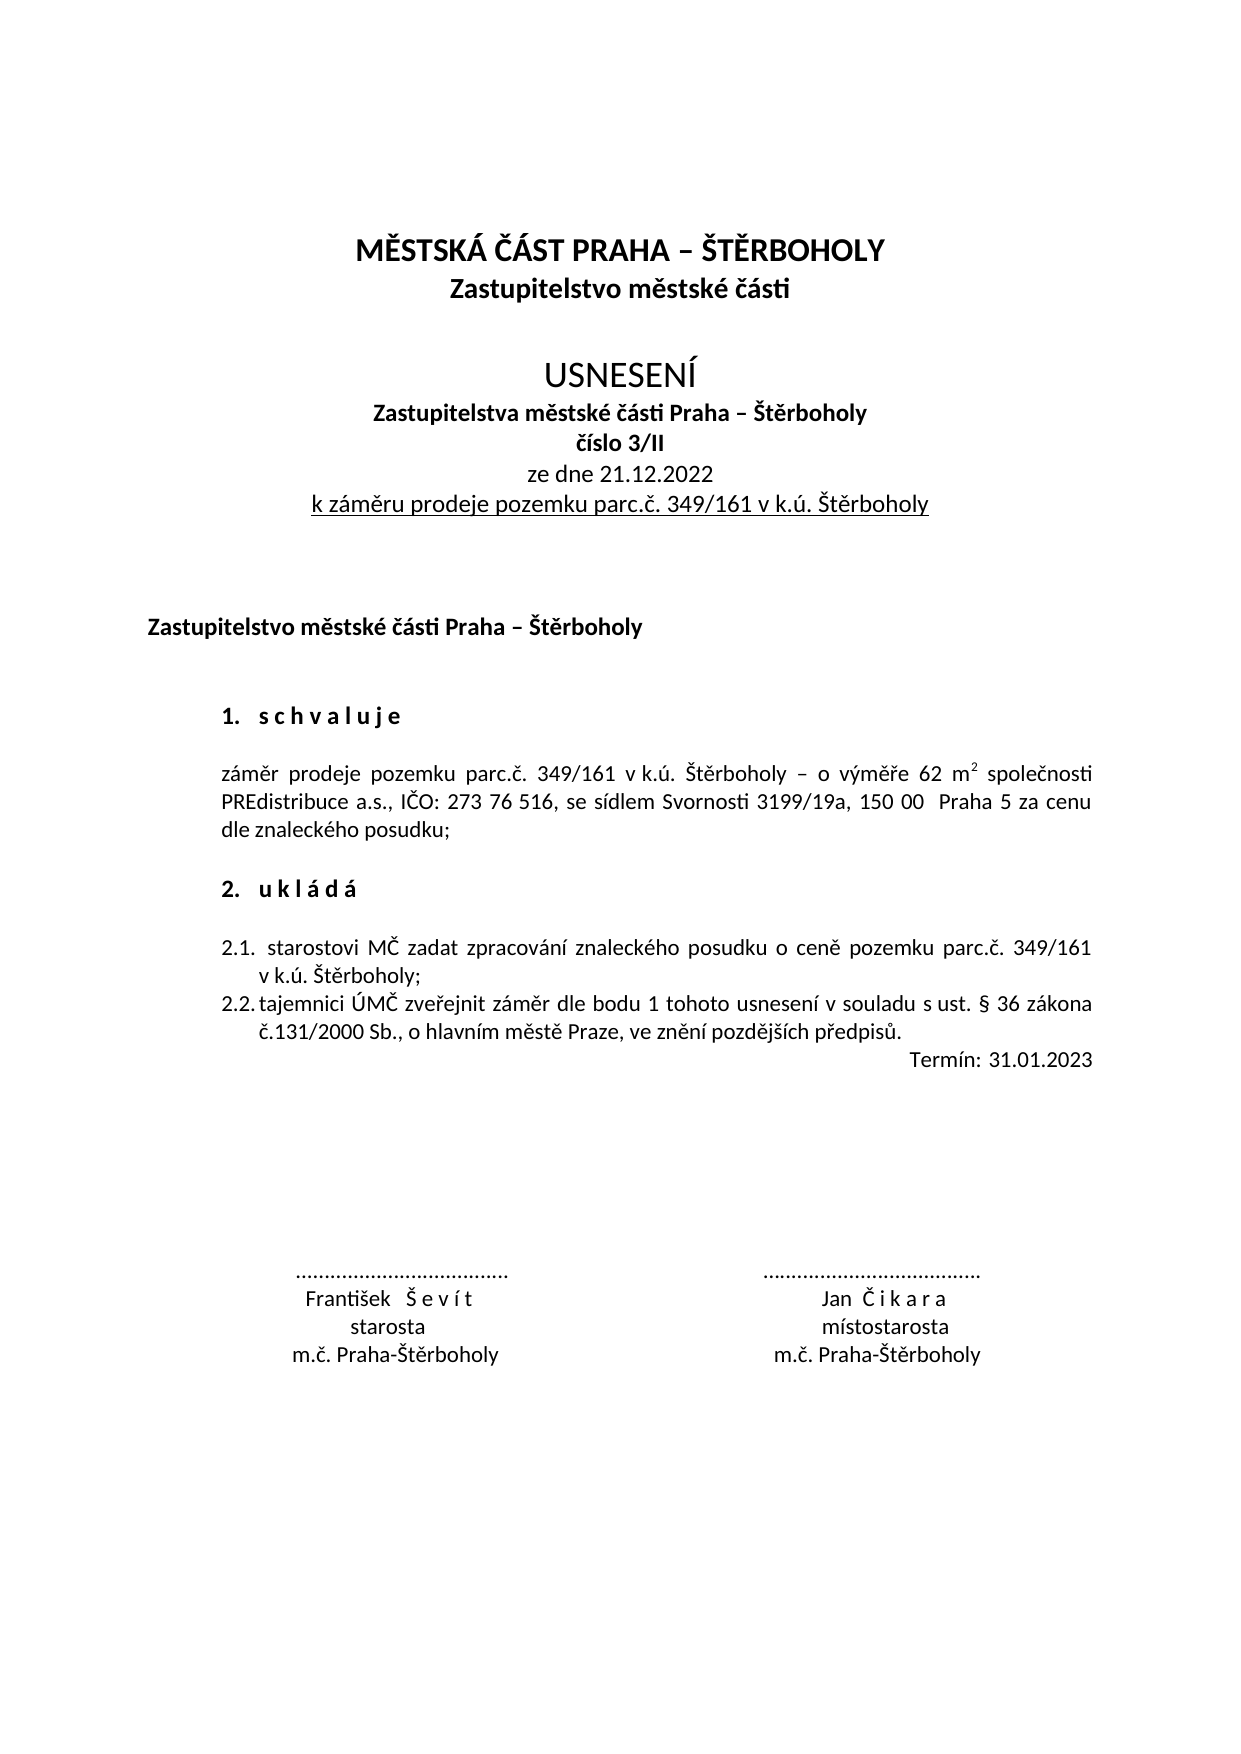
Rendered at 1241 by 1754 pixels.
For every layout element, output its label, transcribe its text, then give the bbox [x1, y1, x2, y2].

text ..................................... …................................... [221, 1256, 1093, 1284]
text m.č. Praha-Štěrboholy m.č. Praha-Štěrboholy [148, 1340, 1093, 1368]
text k záměru prodeje pozemku parc.č. 349/161 v k.ú. Štěrboholy [148, 489, 1093, 519]
list u k l á d á [221, 874, 1093, 904]
list s c h v a l u j e [221, 701, 1093, 731]
title Usnesení [148, 351, 1093, 397]
text František Š e v í t Jan Č i k a r a [148, 1284, 1093, 1312]
list starostovi MČ zadat zpracování znaleckého posudku o ceně pozemku parc.č. 349/161 v k.ú. Štěrboholy; [221, 933, 1093, 989]
text číslo 3/II [148, 428, 1093, 458]
text ze dne 21.12.2022 [148, 458, 1093, 489]
text Termín: 31.01.2023 [288, 1045, 1093, 1073]
list tajemnici ÚMČ zveřejnit záměr dle bodu 1 tohoto usnesení v souladu s ust. § 36 zákona č.131/2000 Sb., o hlavním městě Praze, ve znění pozdějších předpisů. [221, 989, 1093, 1045]
subtitle Zastupitelstva městské části Praha – Štěrboholy [148, 397, 1093, 428]
title Městská část Praha – Štěrboholy [148, 229, 1093, 270]
subtitle Zastupitelstvo městské části Praha – Štěrboholy [148, 611, 1093, 641]
title Zastupitelstvo městské části [148, 270, 1093, 305]
text záměr prodeje pozemku parc.č. 349/161 v k.ú. Štěrboholy – o výměře 62 m2 společnosti PREdistribuce a.s., IČO: 273 76 516, se sídlem Svornosti 3199/19a, 150 00 Praha 5 za cenu dle znaleckého posudku; [221, 759, 1093, 843]
text starosta místostarosta [148, 1312, 1093, 1340]
